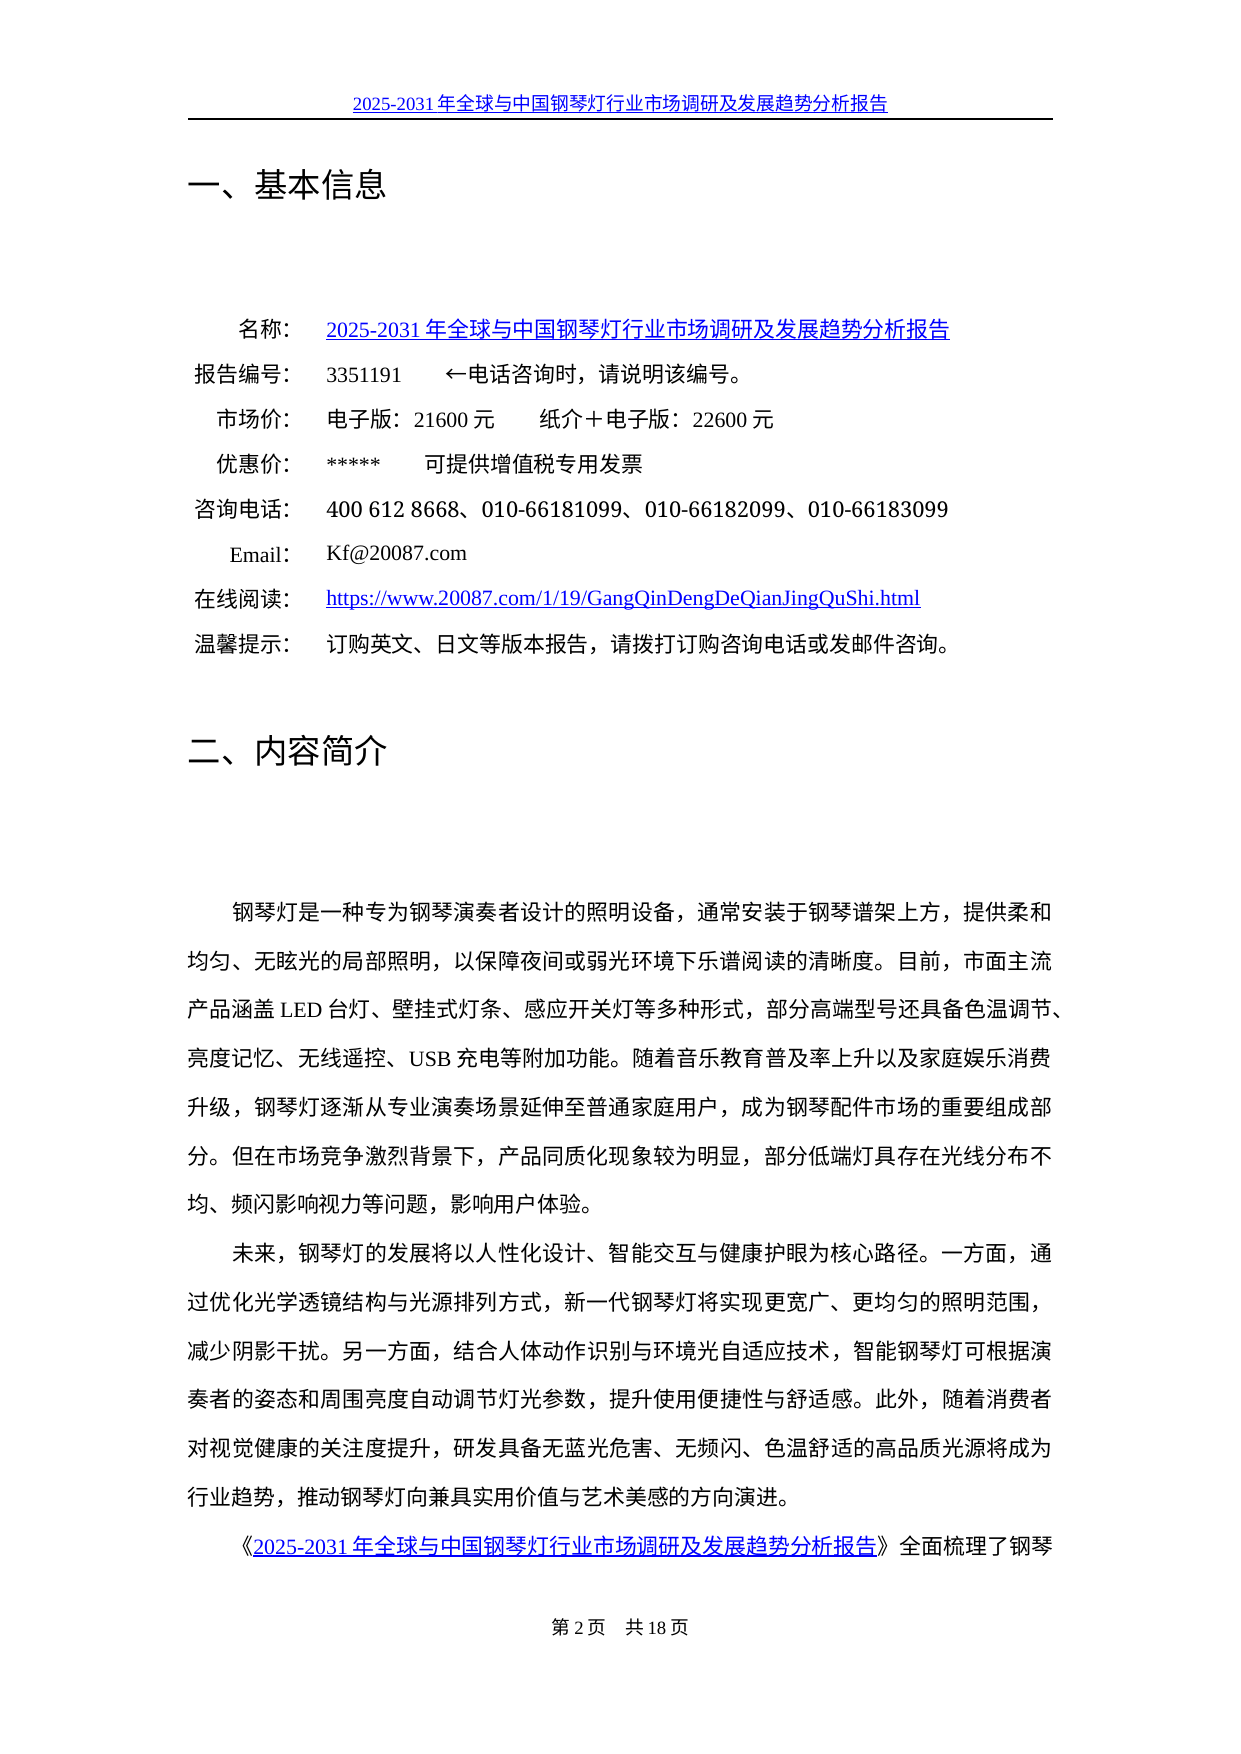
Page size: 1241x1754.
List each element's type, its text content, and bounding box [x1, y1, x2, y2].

table_cell 3351191 ←电话咨询时，请说明该编号。 [315, 357, 1073, 402]
table_header 名称： [167, 312, 315, 357]
table_cell 市场价： [167, 402, 315, 447]
title 二、内容简介 [187, 717, 1053, 782]
table_cell 电子版：21600 元 纸介＋电子版：22600 元 [315, 402, 1073, 447]
table_cell 在线阅读： [167, 582, 315, 627]
table_cell Email： [167, 537, 315, 582]
table_cell 咨询电话： [167, 492, 315, 537]
table_cell [315, 582, 1073, 627]
table_cell 温馨提示： [167, 627, 315, 672]
title 一、基本信息 [187, 150, 1053, 215]
table_cell 优惠价： [167, 447, 315, 492]
table_header 2025-2031年全球与中国钢琴灯行业市场调研及发展趋势分析报告 [315, 312, 1073, 357]
table_cell ***** 可提供增值税专用发票 [315, 447, 1073, 492]
table_cell 订购英文、日文等版本报告，请拨打订购咨询电话或发邮件咨询。 [315, 627, 1073, 672]
table_cell 400 612 8668、010-66181099、010-66182099、010-66183099 [315, 492, 1073, 537]
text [187, 894, 1053, 1561]
table_cell Kf@20087.com [315, 537, 1073, 582]
table_cell 报告编号： [167, 357, 315, 402]
